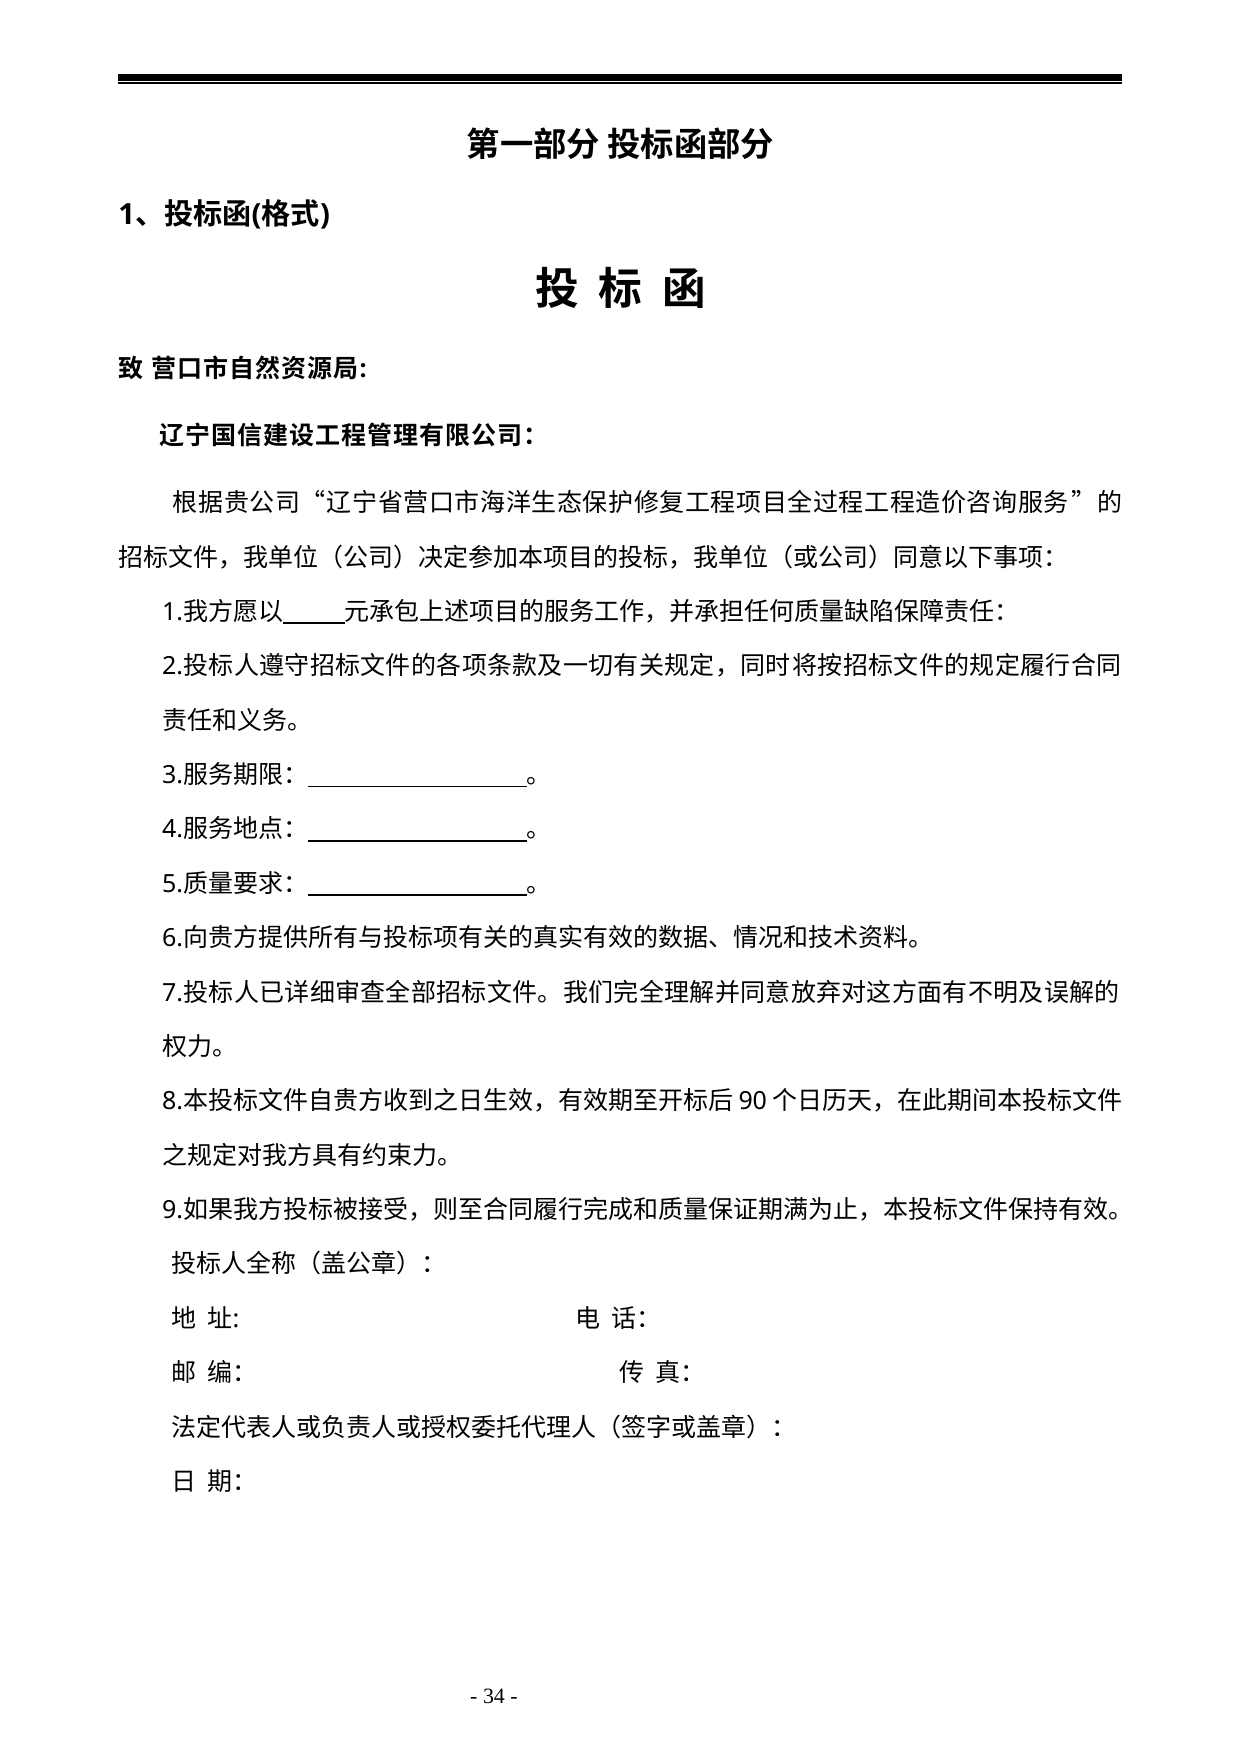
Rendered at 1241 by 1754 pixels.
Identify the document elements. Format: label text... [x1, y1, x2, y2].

text 5.质量要求： 。 [162, 863, 1122, 899]
text 7.投标人已详细审查全部招标文件。我们完全理解并同意放弃对这方面有不明及误解的权力。 [162, 972, 1122, 1063]
text 邮 编： 传 真： [118, 1353, 1122, 1389]
text 4.服务地点： 。 [162, 809, 1122, 845]
text 法定代表人或负责人或授权委托代理人（签字或盖章）： [118, 1407, 1122, 1443]
text 1.我方愿以 元承包上述项目的服务工作，并承担任何质量缺陷保障责任： [162, 591, 1122, 628]
text 致 营口市自然资源局: [118, 349, 1122, 385]
text 投标人全称（盖公章）： [118, 1244, 1122, 1280]
subtitle 第一部分 投标函部分 [118, 118, 1122, 166]
text 6.向贵方提供所有与投标项有关的真实有效的数据、情况和技术资料。 [162, 918, 1122, 954]
text 根据贵公司“辽宁省营口市海洋生态保护修复工程项目全过程工程造价咨询服务”的招标文件，我单位（公司）决定参加本项目的投标，我单位（或公司）同意以下事项： [118, 483, 1122, 573]
text 投 标 函 [118, 254, 1122, 317]
text 3.服务期限： 。 [162, 754, 1122, 791]
subtitle 1、投标函(格式) [118, 190, 1122, 233]
text 8.本投标文件自贵方收到之日生效，有效期至开标后90个日历天，在此期间本投标文件之规定对我方具有约束力。 [162, 1081, 1122, 1171]
text 日 期： [118, 1461, 1122, 1498]
text 2.投标人遵守招标文件的各项条款及一切有关规定，同时将按招标文件的规定履行合同责任和义务。 [162, 646, 1122, 736]
text 9.如果我方投标被接受，则至合同履行完成和质量保证期满为止，本投标文件保持有效。 [162, 1189, 1122, 1226]
text 辽宁国信建设工程管理有限公司： [118, 416, 1122, 452]
text 地 址: 电 话： [118, 1298, 1122, 1334]
